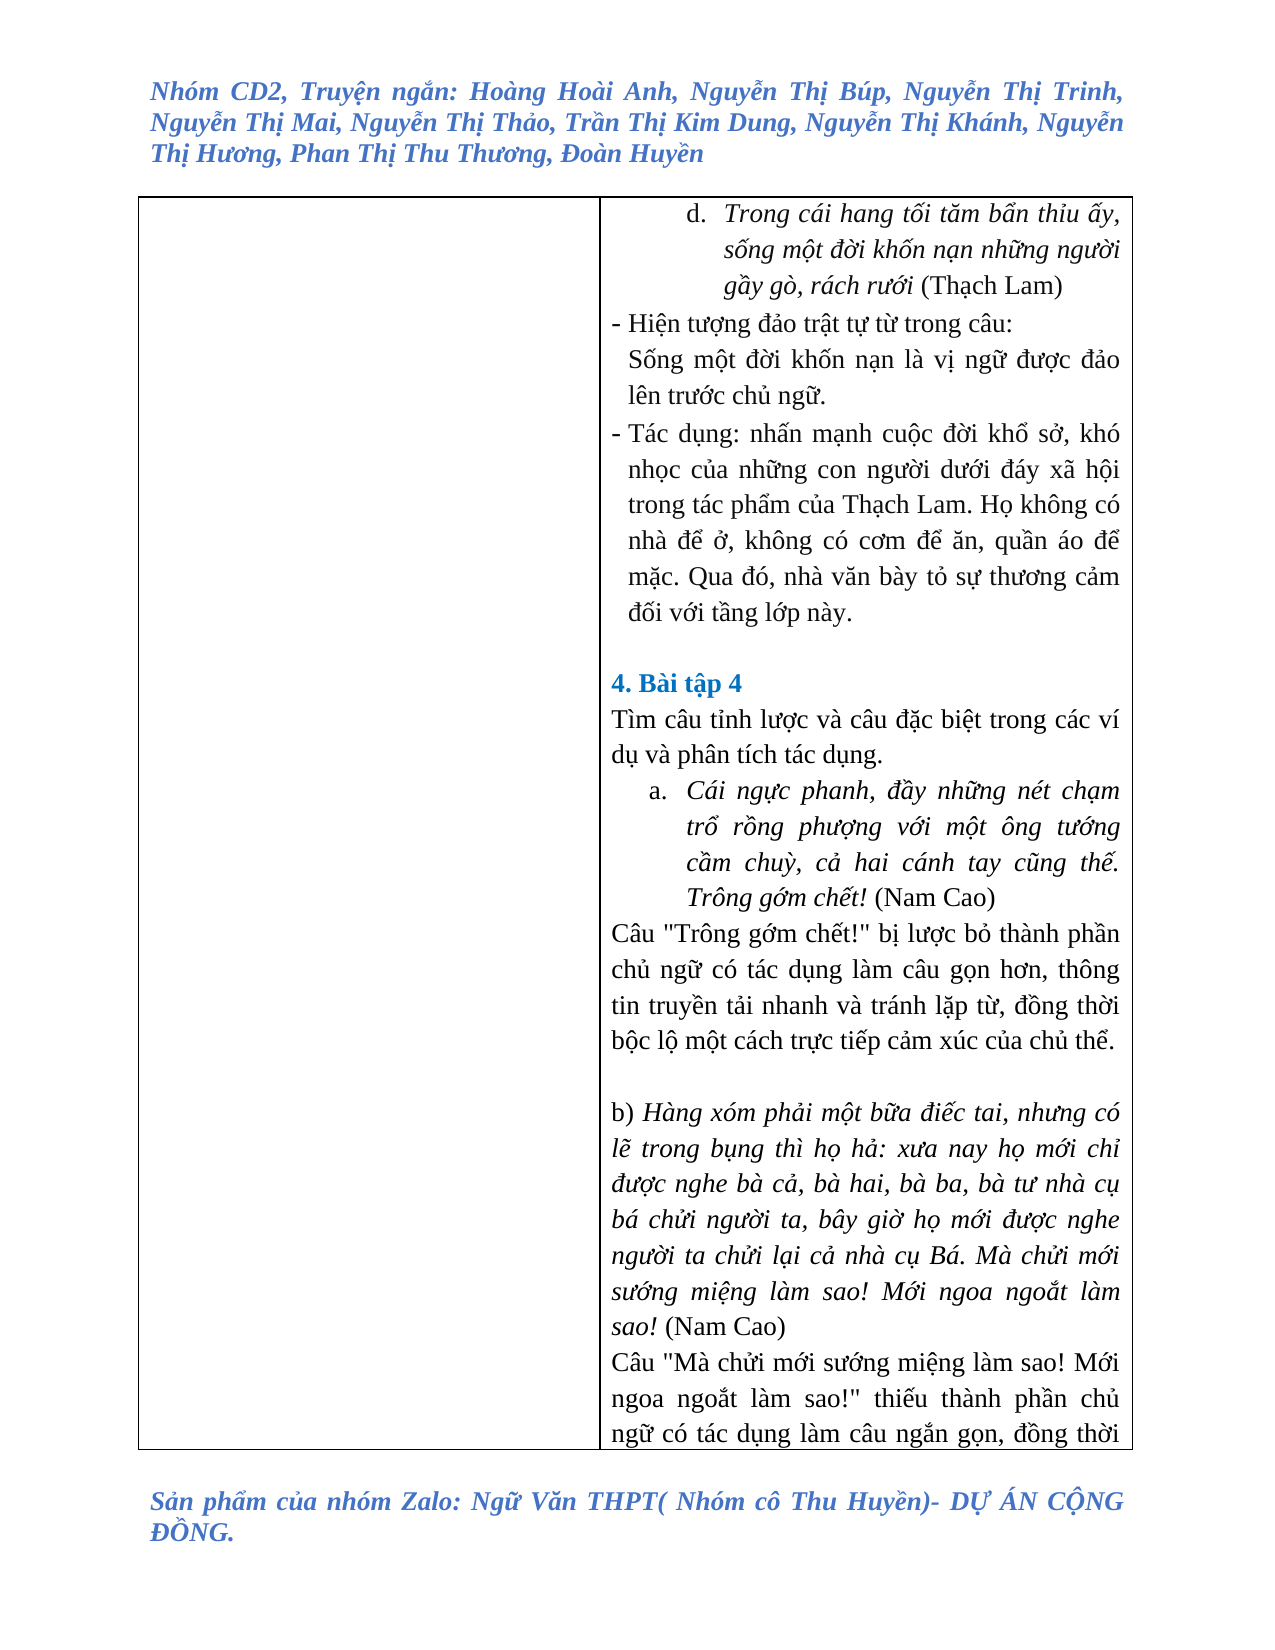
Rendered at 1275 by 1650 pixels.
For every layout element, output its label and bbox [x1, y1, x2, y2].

table_cell [139, 198, 599, 1449]
table_cell [601, 198, 1132, 1449]
